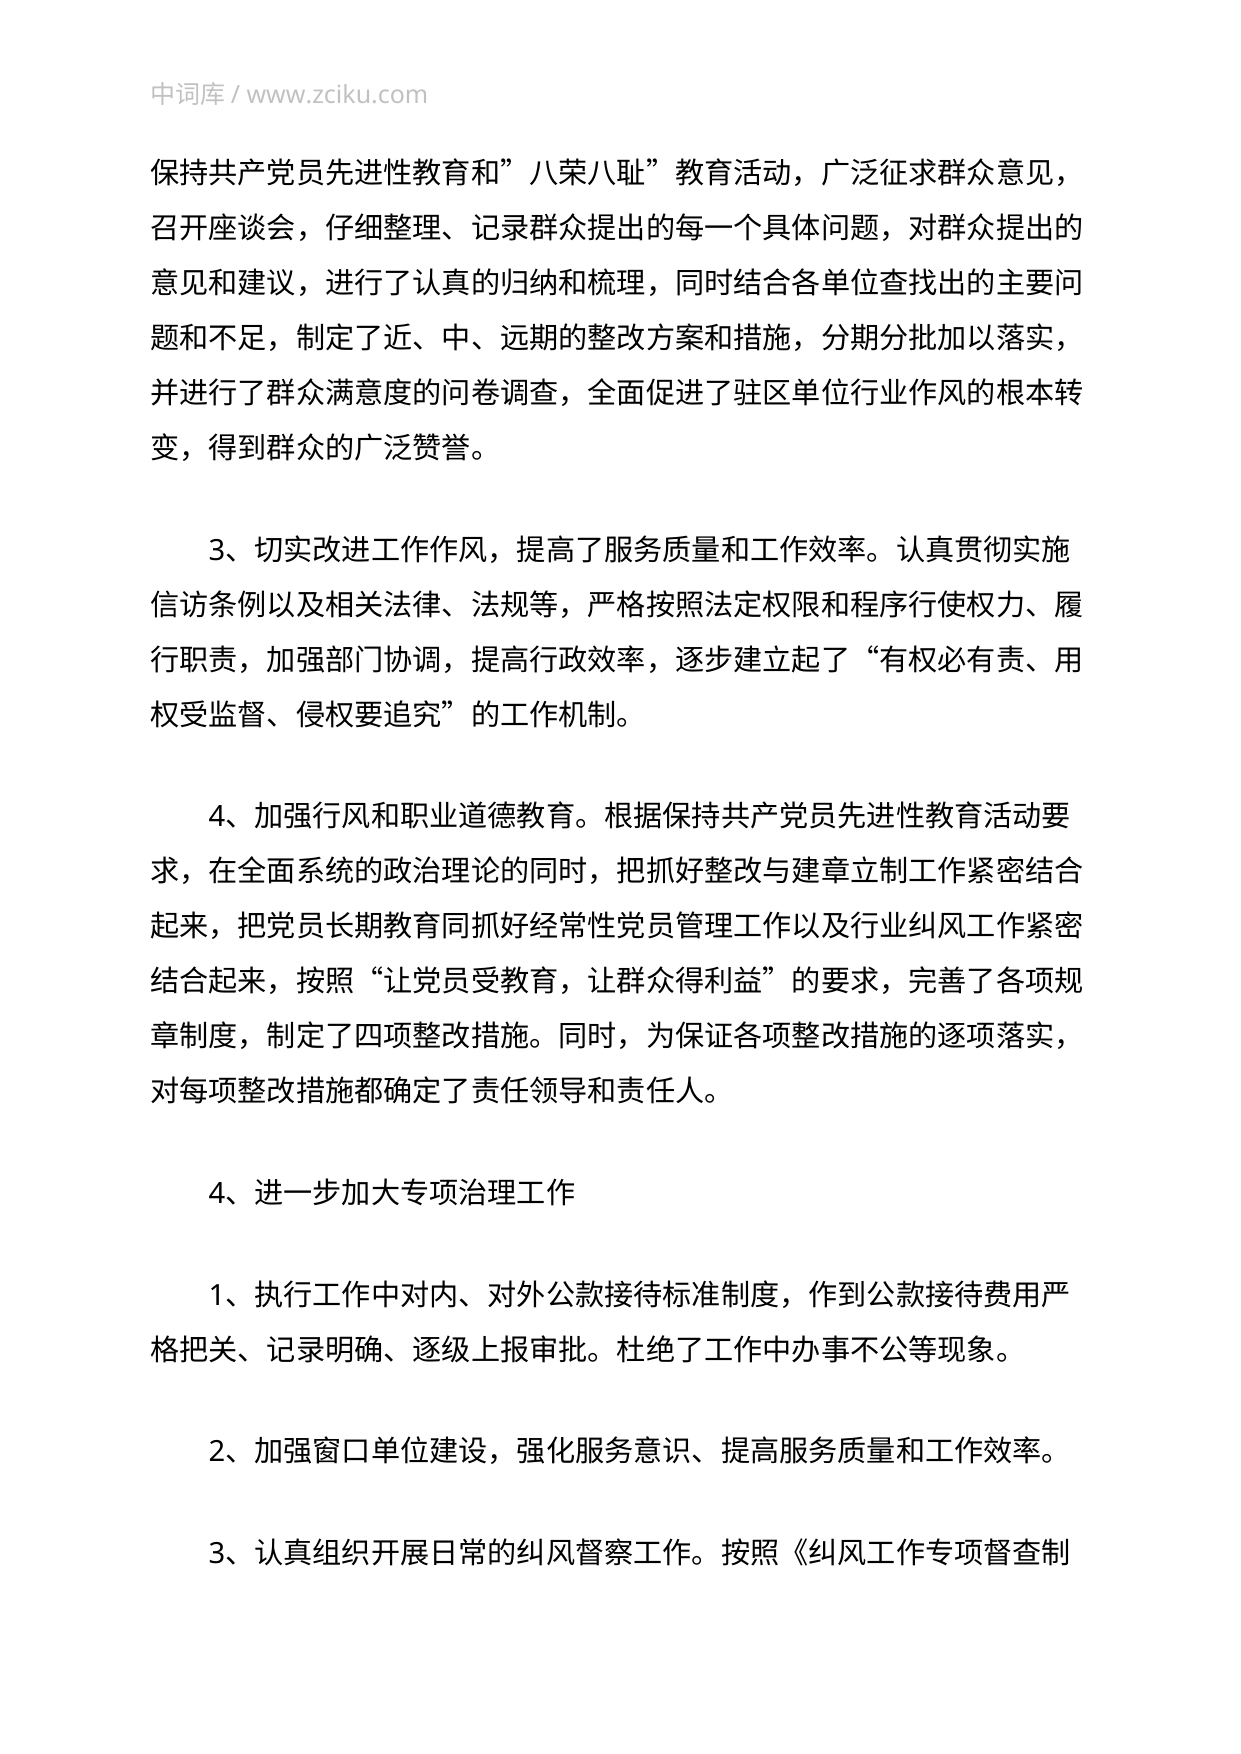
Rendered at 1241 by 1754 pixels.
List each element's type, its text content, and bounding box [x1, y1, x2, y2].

text 4、加强行风和职业道德教育。根据保持共产党员先进性教育活动要求，在全面系统的政治理论的同时，把抓好整改与建章立制工作紧密结合起来，把党员长期教育同抓好经常性党员管理工作以及行业纠风工作紧密结合起来，按照“让党员受教育，让群众得利益”的要求，完善了各项规章制度，制定了四项整改措施。同时，为保证各项整改措施的逐项落实，对每项整改措施都确定了责任领导和责任人。 [150, 793, 1090, 1110]
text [150, 150, 1090, 467]
text 1、执行工作中对内、对外公款接待标准制度，作到公款接待费用严格把关、记录明确、逐级上报审批。杜绝了工作中办事不公等现象。 [150, 1271, 1090, 1368]
text 3、切实改进工作作风，提高了服务质量和工作效率。认真贯彻实施信访条例以及相关法律、法规等，严格按照法定权限和程序行使权力、履行职责，加强部门协调，提高行政效率，逐步建立起了“有权必有责、用权受监督、侵权要追究”的工作机制。 [150, 526, 1090, 733]
text 4、进一步加大专项治理工作 [150, 1169, 1090, 1212]
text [150, 1530, 1090, 1572]
text 2、加强窗口单位建设，强化服务意识、提高服务质量和工作效率。 [150, 1428, 1090, 1470]
